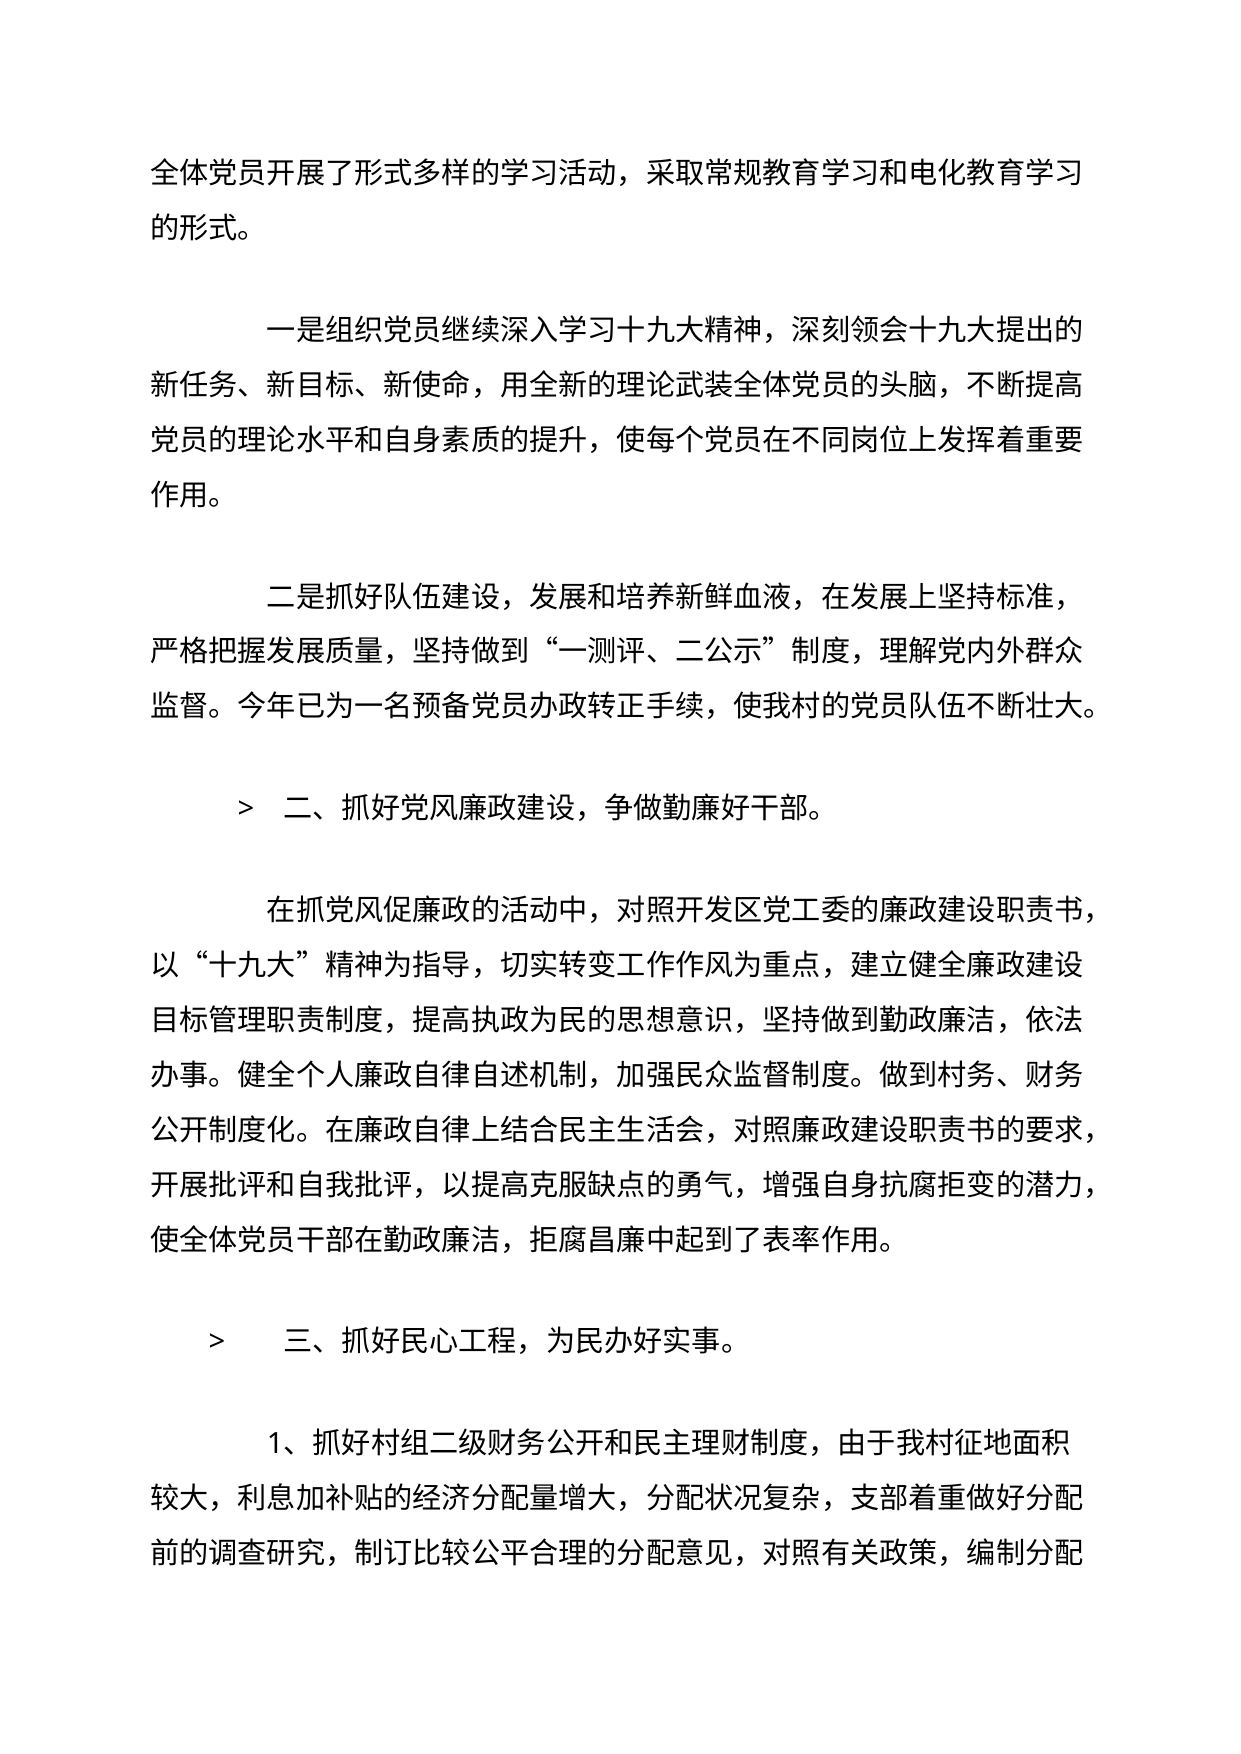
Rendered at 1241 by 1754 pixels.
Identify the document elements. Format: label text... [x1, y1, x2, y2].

text > 二、抓好党风廉政建设，争做勤廉好干部。 [150, 785, 1090, 827]
text > 三、抓好民心工程，为民办好实事。 [150, 1318, 1090, 1360]
text 二是抓好队伍建设，发展和培养新鲜血液，在发展上坚持标准，严格把握发展质量，坚持做到“一测评、二公示”制度，理解党内外群众监督。今年已为一名预备党员办政转正手续，使我村的党员队伍不断壮大。 [150, 573, 1090, 725]
text 在抓党风促廉政的活动中，对照开发区党工委的廉政建设职责书，以“十九大”精神为指导，切实转变工作作风为重点，建立健全廉政建设目标管理职责制度，提高执政为民的思想意识，坚持做到勤政廉洁，依法办事。健全个人廉政自律自述机制，加强民众监督制度。做到村务、财务公开制度化。在廉政自律上结合民主生活会，对照廉政建设职责书的要求，开展批评和自我批评，以提高克服缺点的勇气，增强自身抗腐拒变的潜力，使全体党员干部在勤政廉洁，拒腐昌廉中起到了表率作用。 [150, 887, 1090, 1258]
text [150, 1420, 1090, 1572]
text 一是组织党员继续深入学习十九大精神，深刻领会十九大提出的新任务、新目标、新使命，用全新的理论武装全体党员的头脑，不断提高党员的理论水平和自身素质的提升，使每个党员在不同岗位上发挥着重要作用。 [150, 307, 1090, 514]
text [150, 150, 1090, 247]
